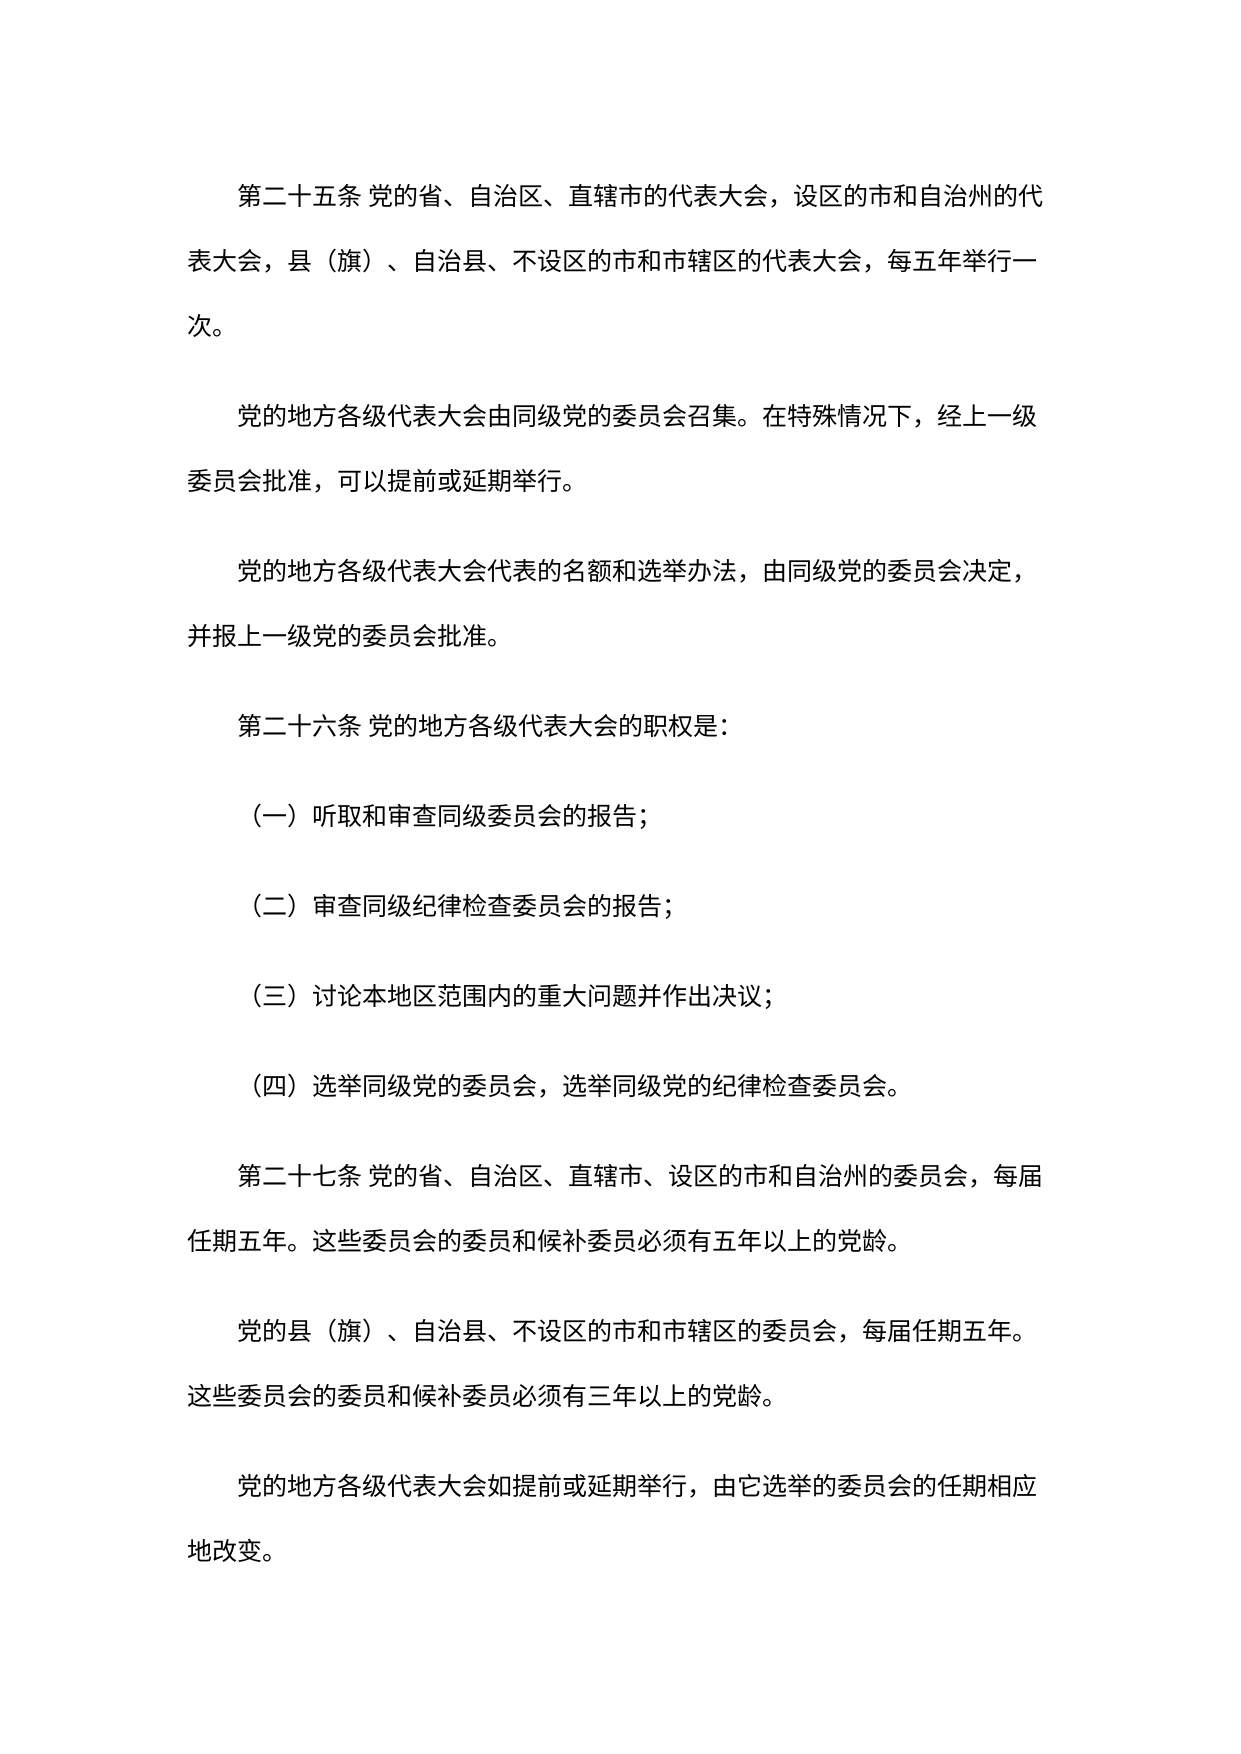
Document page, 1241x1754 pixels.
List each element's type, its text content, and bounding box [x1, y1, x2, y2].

text 第二十六条 党的地方各级代表大会的职权是： [187, 692, 1053, 757]
text （一）听取和审查同级委员会的报告； [187, 782, 1053, 847]
text 党的地方各级代表大会由同级党的委员会召集。在特殊情况下，经上一级委员会批准，可以提前或延期举行。 [187, 382, 1053, 512]
text 党的县（旗）、自治县、不设区的市和市辖区的委员会，每届任期五年。这些委员会的委员和候补委员必须有三年以上的党龄。 [187, 1297, 1053, 1427]
text 党的地方各级代表大会代表的名额和选举办法，由同级党的委员会决定，并报上一级党的委员会批准。 [187, 537, 1053, 667]
text （四）选举同级党的委员会，选举同级党的纪律检查委员会。 [187, 1052, 1053, 1117]
text （三）讨论本地区范围内的重大问题并作出决议； [187, 962, 1053, 1027]
text 第二十五条 党的省、自治区、直辖市的代表大会，设区的市和自治州的代表大会，县（旗）、自治县、不设区的市和市辖区的代表大会，每五年举行一次。 [187, 162, 1053, 357]
text 党的地方各级代表大会如提前或延期举行，由它选举的委员会的任期相应地改变。 [187, 1452, 1053, 1582]
text 第二十七条 党的省、自治区、直辖市、设区的市和自治州的委员会，每届任期五年。这些委员会的委员和候补委员必须有五年以上的党龄。 [187, 1142, 1053, 1272]
text （二）审查同级纪律检查委员会的报告； [187, 872, 1053, 937]
